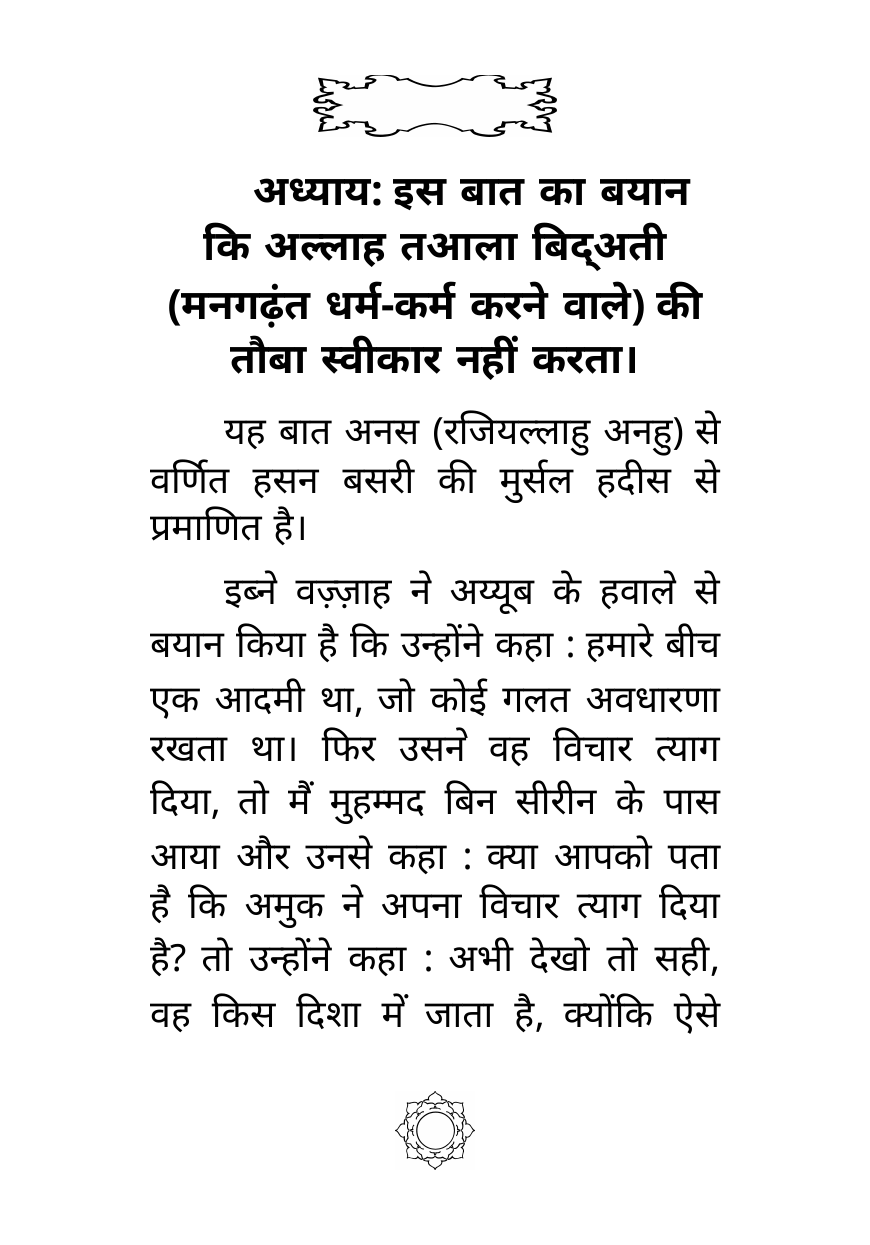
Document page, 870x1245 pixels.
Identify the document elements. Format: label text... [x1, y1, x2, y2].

picture [313, 75, 557, 137]
picture [395, 1091, 475, 1170]
subtitle अध्याय: इस बात का बयान कि अल्लाह तआला बिद्अती (मनगढ़ंत धर्म-कर्म करने वाले) की तौबा स्वीकार नहीं करता। [150, 161, 720, 384]
text यह बात अनस (रजियल्लाहु अनहु) से वर्णित हसन बसरी की मुर्सल हदीस से प्रमाणित है। [150, 404, 720, 549]
